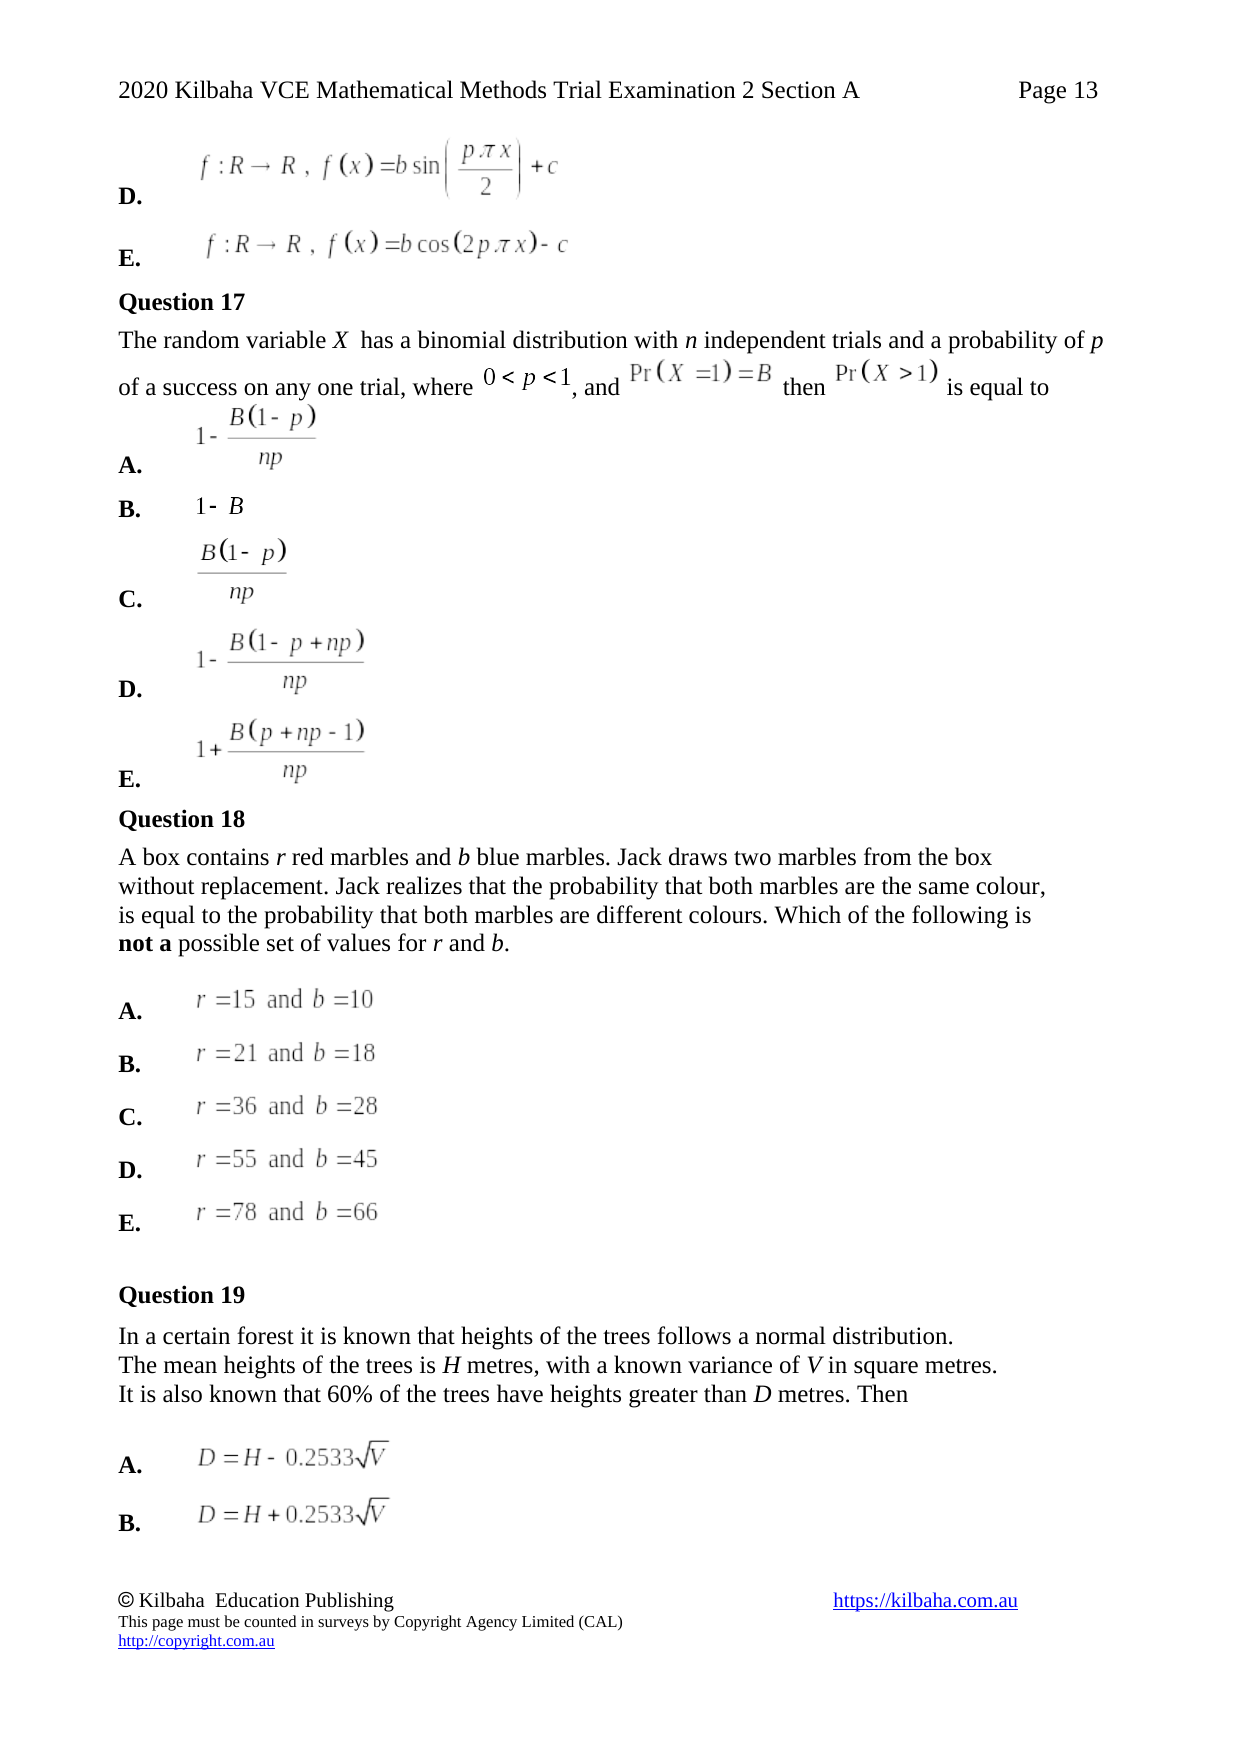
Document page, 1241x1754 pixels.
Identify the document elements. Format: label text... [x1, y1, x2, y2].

text D. [118, 1145, 1122, 1184]
text B. [118, 1039, 1122, 1078]
text The mean heights of the trees is H metres, with a known variance of V in square metres. [118, 1350, 1122, 1379]
text E. [118, 1198, 1122, 1237]
text Question 19 [118, 1280, 1122, 1309]
text B. [118, 1493, 1122, 1536]
text C. [118, 1092, 1122, 1131]
text not a possible set of values for r and b. [118, 928, 1122, 957]
text A box contains r red marbles and b blue marbles. Jack draws two marbles from the box [118, 842, 1122, 871]
text D. [118, 132, 1122, 210]
text without replacement. Jack realizes that the probability that both marbles are the same colour, [118, 871, 1122, 900]
text E. [118, 224, 1122, 272]
text B. [118, 491, 1122, 523]
text D. [118, 624, 1122, 703]
text Question 17 [118, 287, 1122, 315]
text The random variable X has a binomial distribution with n independent trials and a probability of p of a success on any one trial, where , and then is equal to [118, 325, 1122, 401]
text Question 18 [118, 804, 1122, 833]
text It is also known that 60% of the trees have heights greater than D metres. Then [118, 1379, 1122, 1407]
text In a certain forest it is known that heights of the trees follows a normal distribution. [118, 1321, 1122, 1350]
text A. [118, 401, 1122, 479]
text C. [118, 534, 1122, 613]
text A. [118, 986, 1122, 1025]
text is equal to the probability that both marbles are different colours. Which of the following is [118, 900, 1122, 928]
text E. [118, 714, 1122, 792]
text A. [118, 1436, 1122, 1479]
